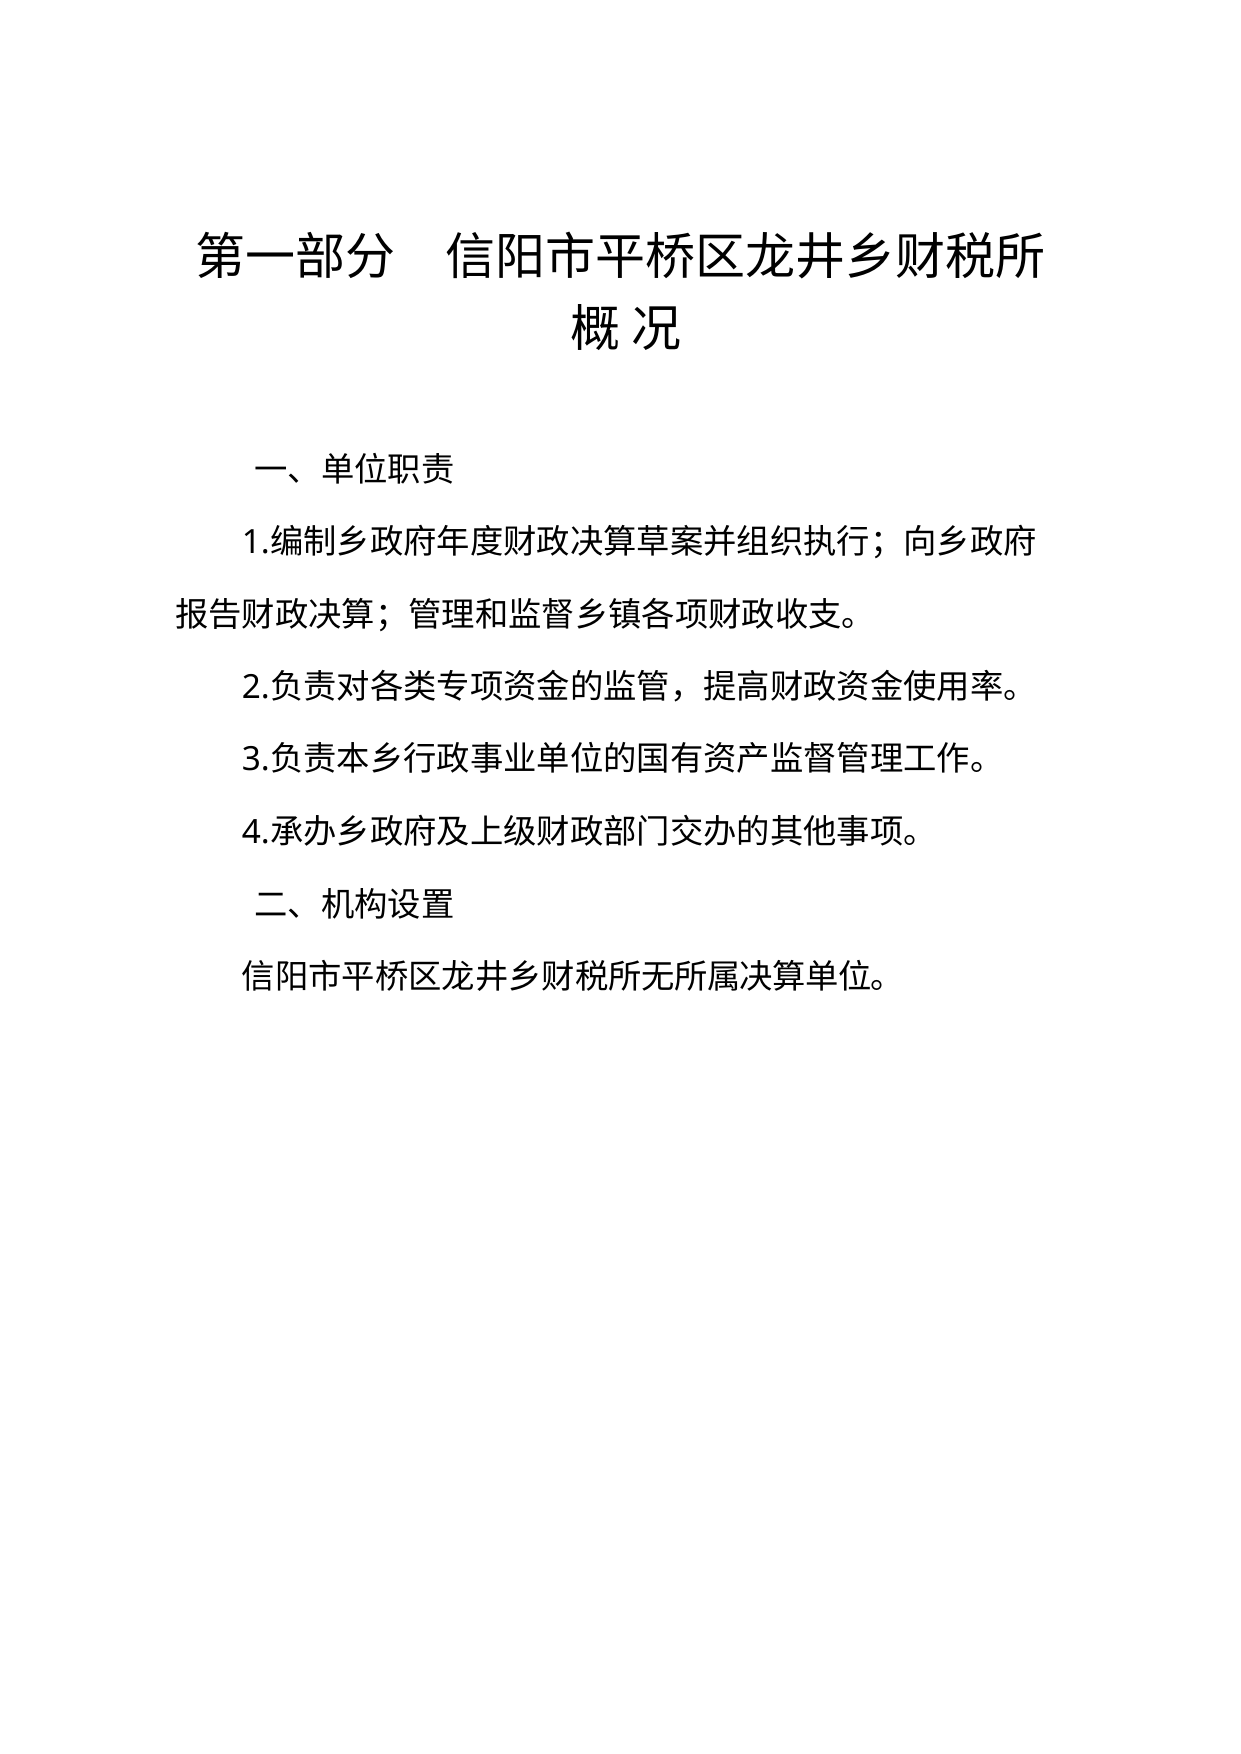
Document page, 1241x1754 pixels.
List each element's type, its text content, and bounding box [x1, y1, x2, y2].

text 一、单位职责 [254, 442, 1067, 491]
text 二、机构设置 [254, 877, 1067, 926]
text 1.编制乡政府年度财政决算草案并组织执行；向乡政府报告财政决算；管理和监督乡镇各项财政收支。 [175, 515, 1067, 636]
text 3.负责本乡行政事业单位的国有资产监督管理工作。 [175, 732, 1067, 781]
subtitle 第一部分 信阳市平桥区龙井乡财税所概 况 [195, 216, 1045, 361]
text 4.承办乡政府及上级财政部门交办的其他事项。 [175, 805, 1067, 853]
text 2.负责对各类专项资金的监管，提高财政资金使用率。 [175, 659, 1067, 708]
text 信阳市平桥区龙井乡财税所无所属决算单位。 [175, 950, 1067, 998]
